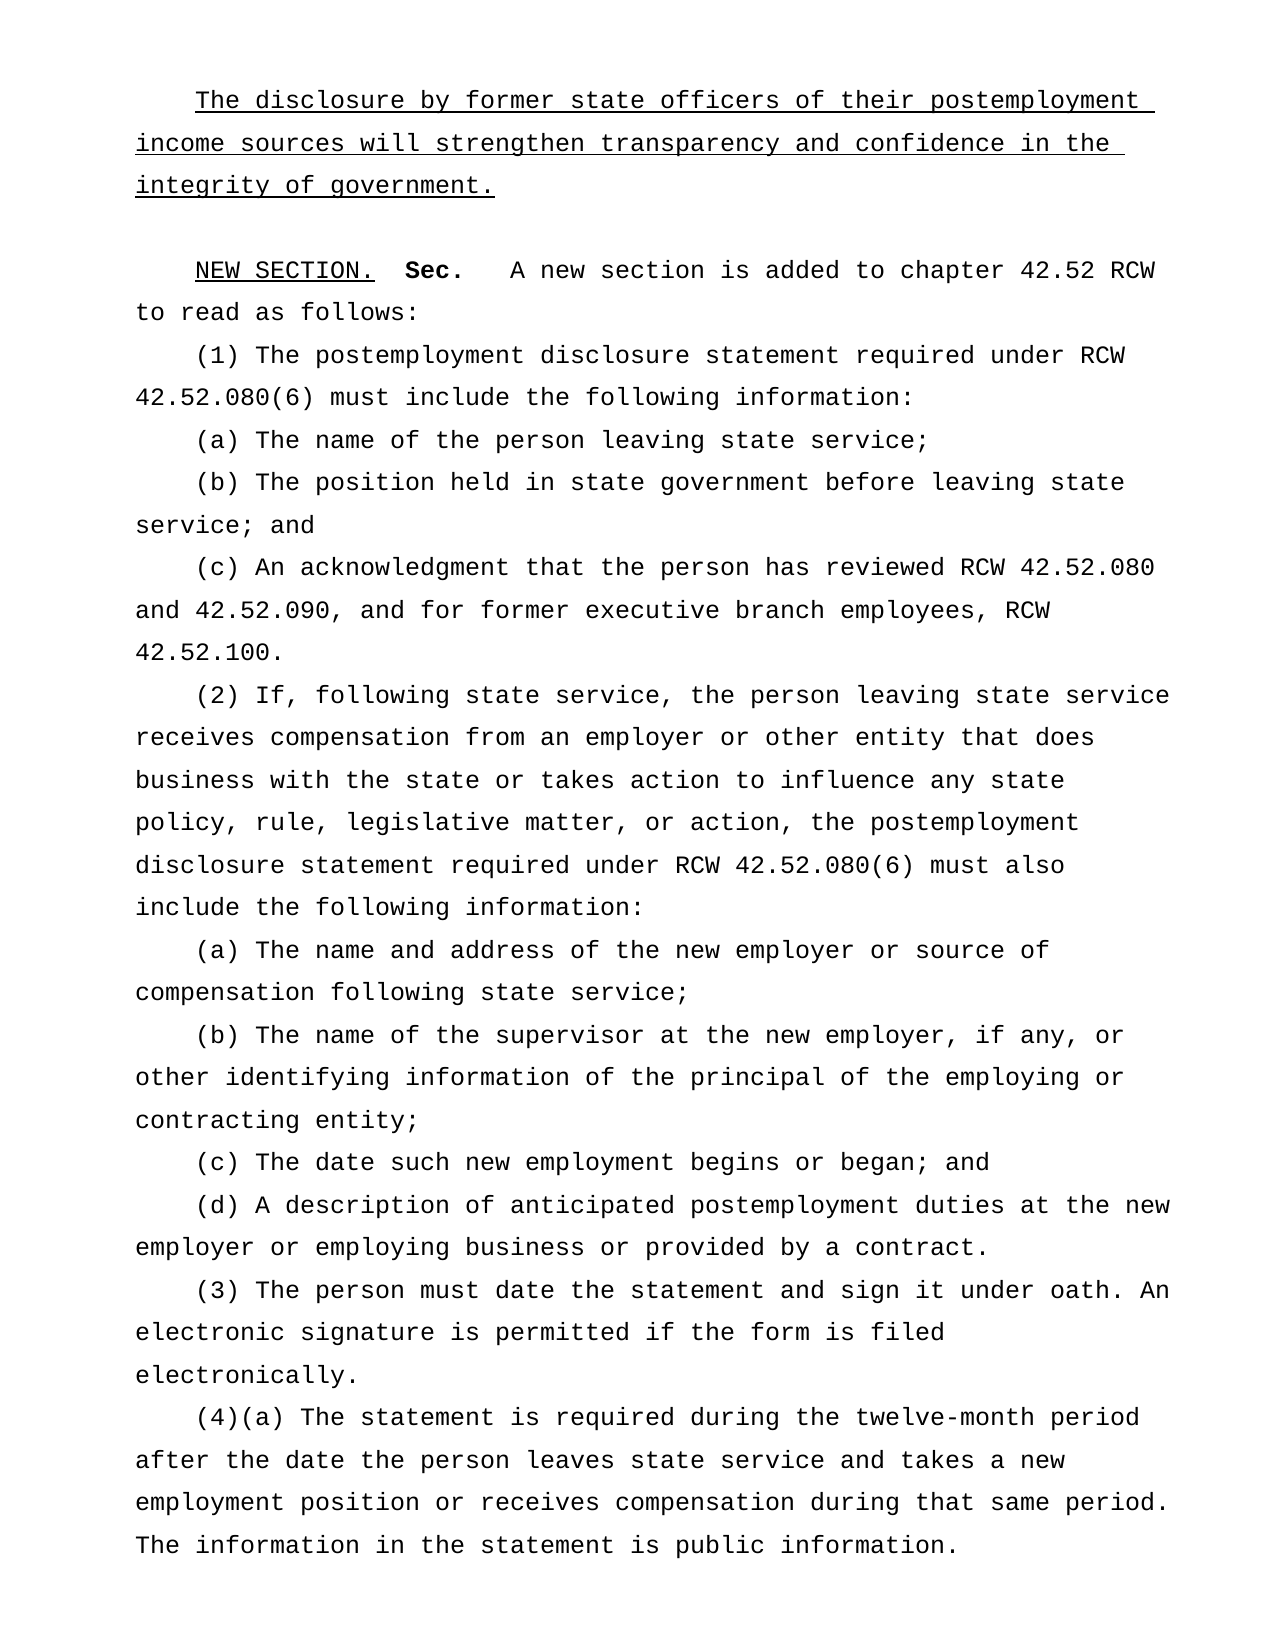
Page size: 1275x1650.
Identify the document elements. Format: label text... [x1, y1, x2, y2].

text (c) An acknowledgment that the person has reviewed RCW 42.52.080 and 42.52.090, and for former executive branch employees, RCW 42.52.100. [135, 542, 1170, 669]
text NEW SECTION. Sec. A new section is added to chapter 42.52 RCW to read as follows: [135, 244, 1170, 329]
text (a) The name and address of the new employer or source of compensation following state service; [135, 924, 1170, 1009]
text (a) The name of the person leaving state service; [135, 414, 1170, 457]
text (d) A description of anticipated postemployment duties at the new employer or employing business or provided by a contract. [135, 1179, 1170, 1264]
text (c) The date such new employment begins or began; and [135, 1137, 1170, 1179]
text (b) The position held in state government before leaving state service; and [135, 457, 1170, 542]
text (4)(a) The statement is required during the twelve-month period after the date the person leaves state service and takes a new employment position or receives compensation during that same period. The information in the statement is public information. [135, 1392, 1170, 1562]
text (b) The name of the supervisor at the new employer, if any, or other identifying information of the principal of the employing or contracting entity; [135, 1009, 1170, 1137]
text (3) The person must date the statement and sign it under oath. An electronic signature is permitted if the form is filed electronically. [135, 1264, 1170, 1392]
text The disclosure by former state officers of their postemployment income sources will strengthen transparency and confidence in the integrity of government. [135, 75, 1170, 202]
text (2) If, following state service, the person leaving state service receives compensation from an employer or other entity that does business with the state or takes action to influence any state policy, rule, legislative matter, or action, the postemployment disclosure statement required under RCW 42.52.080(6) must also include the following information: [135, 669, 1170, 924]
text (1) The postemployment disclosure statement required under RCW 42.52.080(6) must include the following information: [135, 329, 1170, 414]
